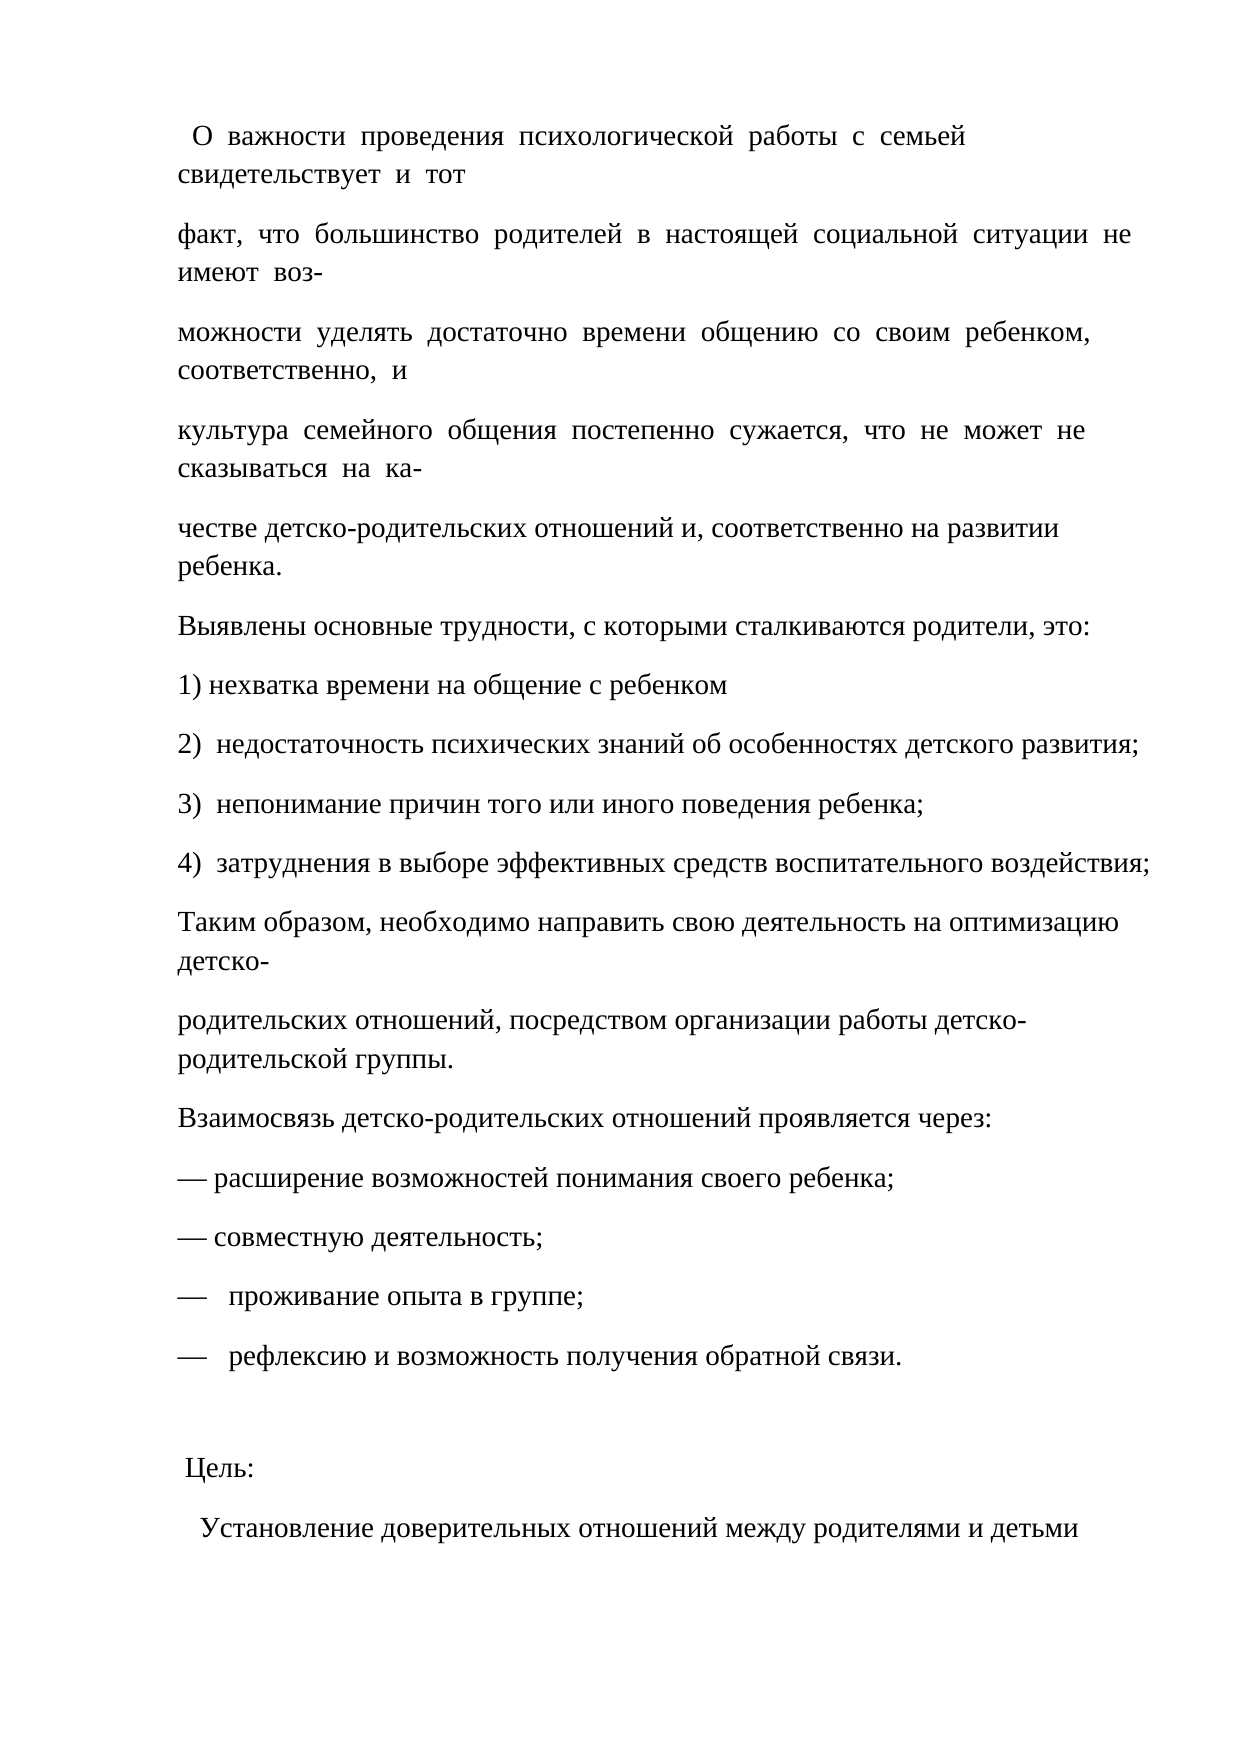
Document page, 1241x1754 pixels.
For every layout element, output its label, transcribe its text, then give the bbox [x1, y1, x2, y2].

text 1) нехватка времени на общение с ребенком [177, 667, 1152, 701]
text Взаимосвязь детско-родительских отношений проявляется через: [177, 1100, 1152, 1134]
text 2) недостаточность психических знаний об особенностях детского развития; [177, 726, 1152, 760]
text — проживание опыта в группе; [177, 1278, 1152, 1312]
text 3) непонимание причин того или иного поведения ребенка; [177, 786, 1152, 819]
text Установление доверительных отношений между родителями и детьми [177, 1510, 1152, 1543]
text честве детско-родительских отношений и, соответственно на развитии ребенка. [177, 510, 1152, 582]
text — совместную деятельность; [177, 1219, 1152, 1253]
text Таким образом, необходимо направить свою деятельность на оптимизацию детско- [177, 904, 1152, 977]
text Цель: [177, 1450, 1152, 1484]
text факт, что большинство родителей в настоящей социальной ситуации не имеют воз- [177, 216, 1152, 288]
text родительских отношений, посредством организации работы детско-родительской группы. [177, 1002, 1152, 1074]
text культура семейного общения постепенно сужается, что не может не сказываться на ка- [177, 412, 1152, 484]
text Выявлены основные трудности, с которыми сталкиваются родители, это: [177, 608, 1152, 641]
text 4) затруднения в выборе эффективных средств воспитательного воздействия; [177, 845, 1152, 879]
text — рефлексию и возможность получения обратной связи. [177, 1338, 1152, 1371]
text можности уделять достаточно времени общению со своим ребенком, соответственно, и [177, 314, 1152, 386]
text О важности проведения психологической работы с семьей свидетельствует и тот [177, 118, 1152, 190]
text — расширение возможностей понимания своего ребенка; [177, 1160, 1152, 1193]
